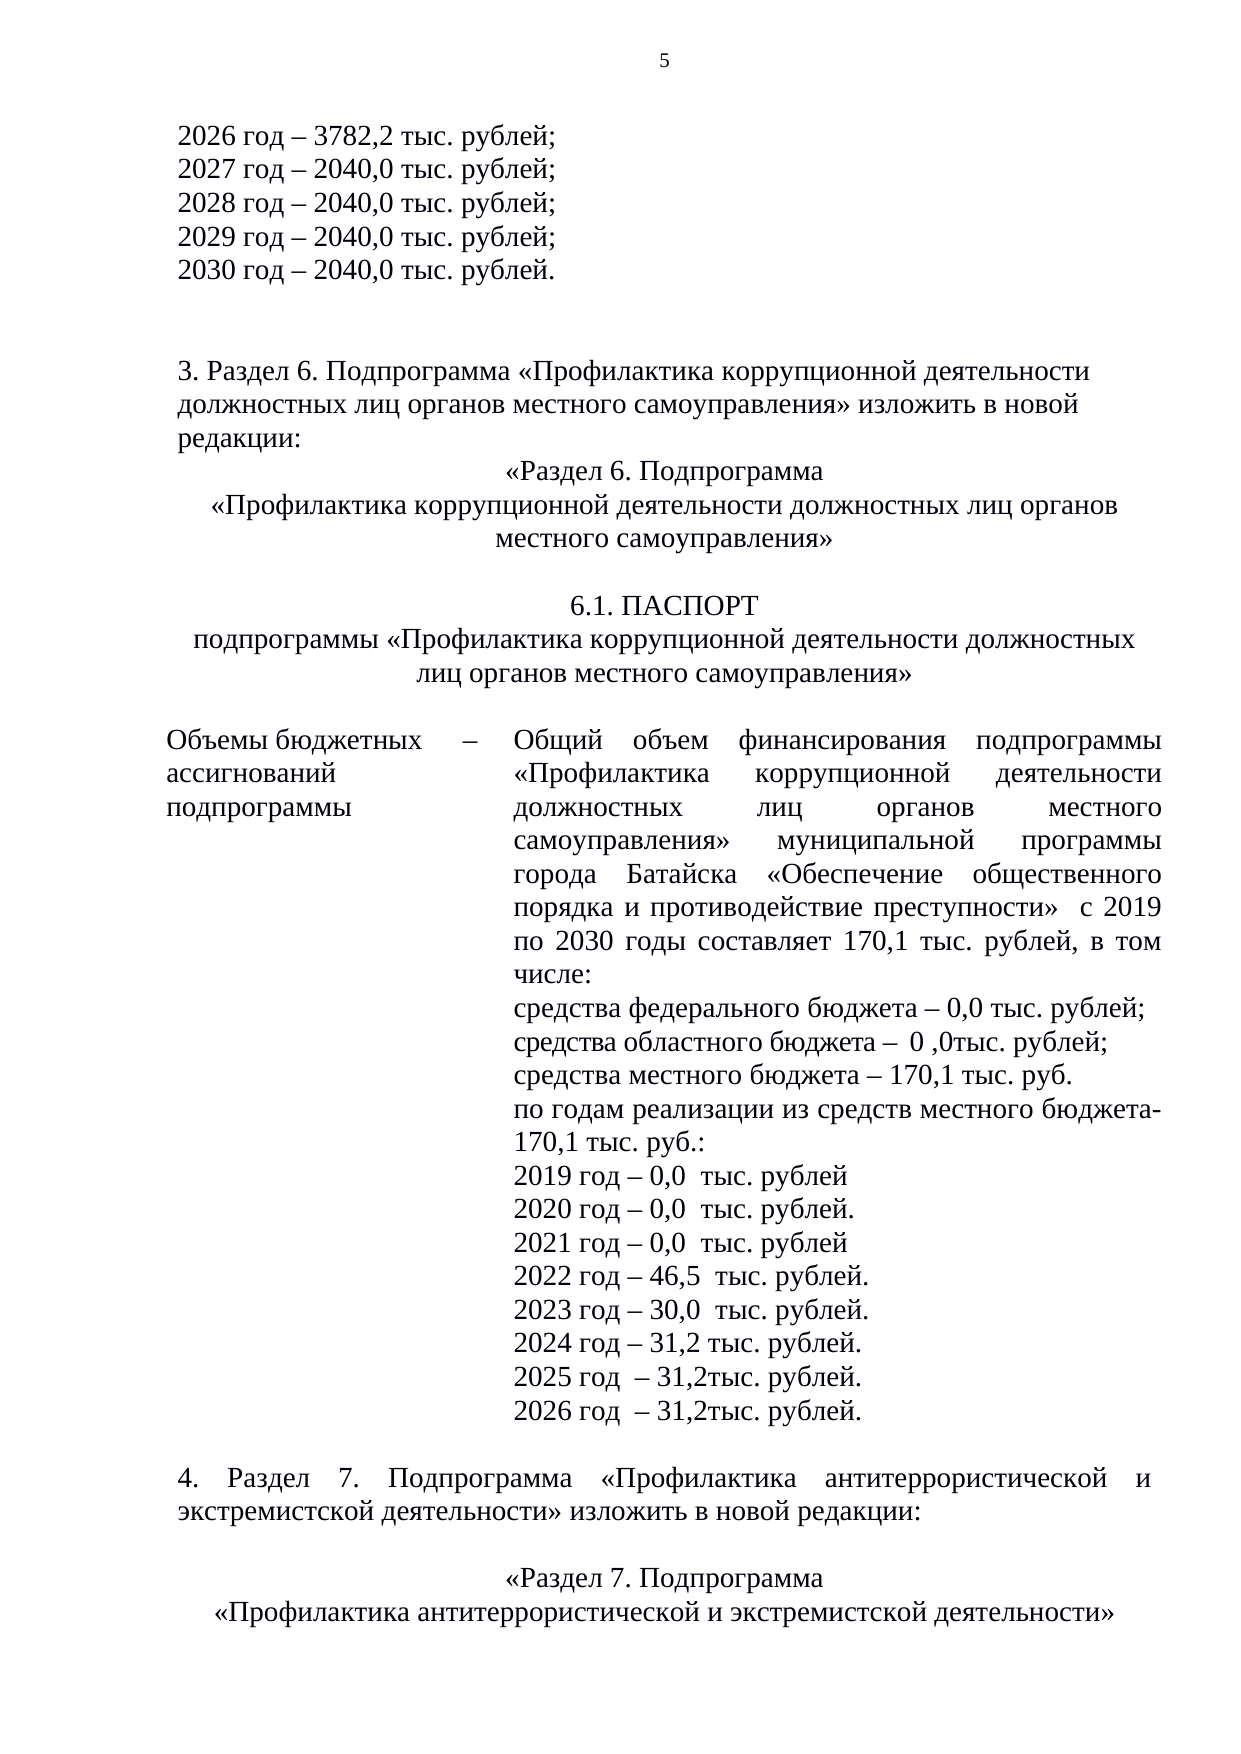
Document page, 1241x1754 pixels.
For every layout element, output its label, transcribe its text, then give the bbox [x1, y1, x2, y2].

text «Раздел 7. Подпрограмма [177, 1560, 1152, 1594]
table_header Объемы бюджетных ассигнований подпрограммы [155, 722, 465, 1426]
text подпрограммы «Профилактика коррупционной деятельности должностных лиц органов местного самоуправления» [177, 621, 1152, 688]
text 2028 год – 2040,0 тыс. рублей; [177, 185, 1152, 219]
text 2029 год – 2040,0 тыс. рублей; [177, 219, 1152, 252]
text «Профилактика коррупционной деятельности должностных лиц органов местного самоуправления» [177, 487, 1152, 554]
text «Профилактика антитеррористической и экстремистской деятельности» [177, 1594, 1152, 1627]
text 2030 год – 2040,0 тыс. рублей. [177, 252, 1152, 286]
text 2027 год – 2040,0 тыс. рублей; [177, 152, 1152, 185]
text 6.1. ПАСПОРТ [177, 588, 1152, 621]
text 2026 год – 3782,2 тыс. рублей; [177, 118, 1152, 152]
text 4. Раздел 7. Подпрограмма «Профилактика антитеррористической и экстремистской деятельности» изложить в новой редакции: [177, 1460, 1152, 1527]
text 3. Раздел 6. Подпрограмма «Профилактика коррупционной деятельности должностных лиц органов местного самоуправления» изложить в новой редакции: [177, 353, 1152, 453]
table_header – [465, 722, 502, 1426]
table_header Общий объем финансирования подпрограммы «Профилактика коррупционной деятельности должностных лиц органов местного самоуправления» муниципальной программы города Батайска «Обеспечение общественного порядка и противодействие преступности» с 2019 по 2030 годы составляет 170,1 тыс. рублей, в том числе: средства федерального бюджета – 0,0 тыс. рублей; средства областного бюджета – 0 ,0тыс. рублей; средства местного бюджета – 170,1 тыс. руб. по годам реализации из средств местного бюджета- 170,1 тыс. руб.: 2019 год – 0,0 тыс. рублей 2020 год – 0,0 тыс. рублей. 2021 год – 0,0 тыс. рублей 2022 год – 46,5 тыс. рублей. 2023 год – 30,0 тыс. рублей. 2024 год – 31,2 тыс. рублей. 2025 год – 31,2тыс. рублей. 2026 год – 31,2тыс. рублей. [502, 722, 1173, 1426]
text «Раздел 6. Подпрограмма [177, 453, 1152, 487]
